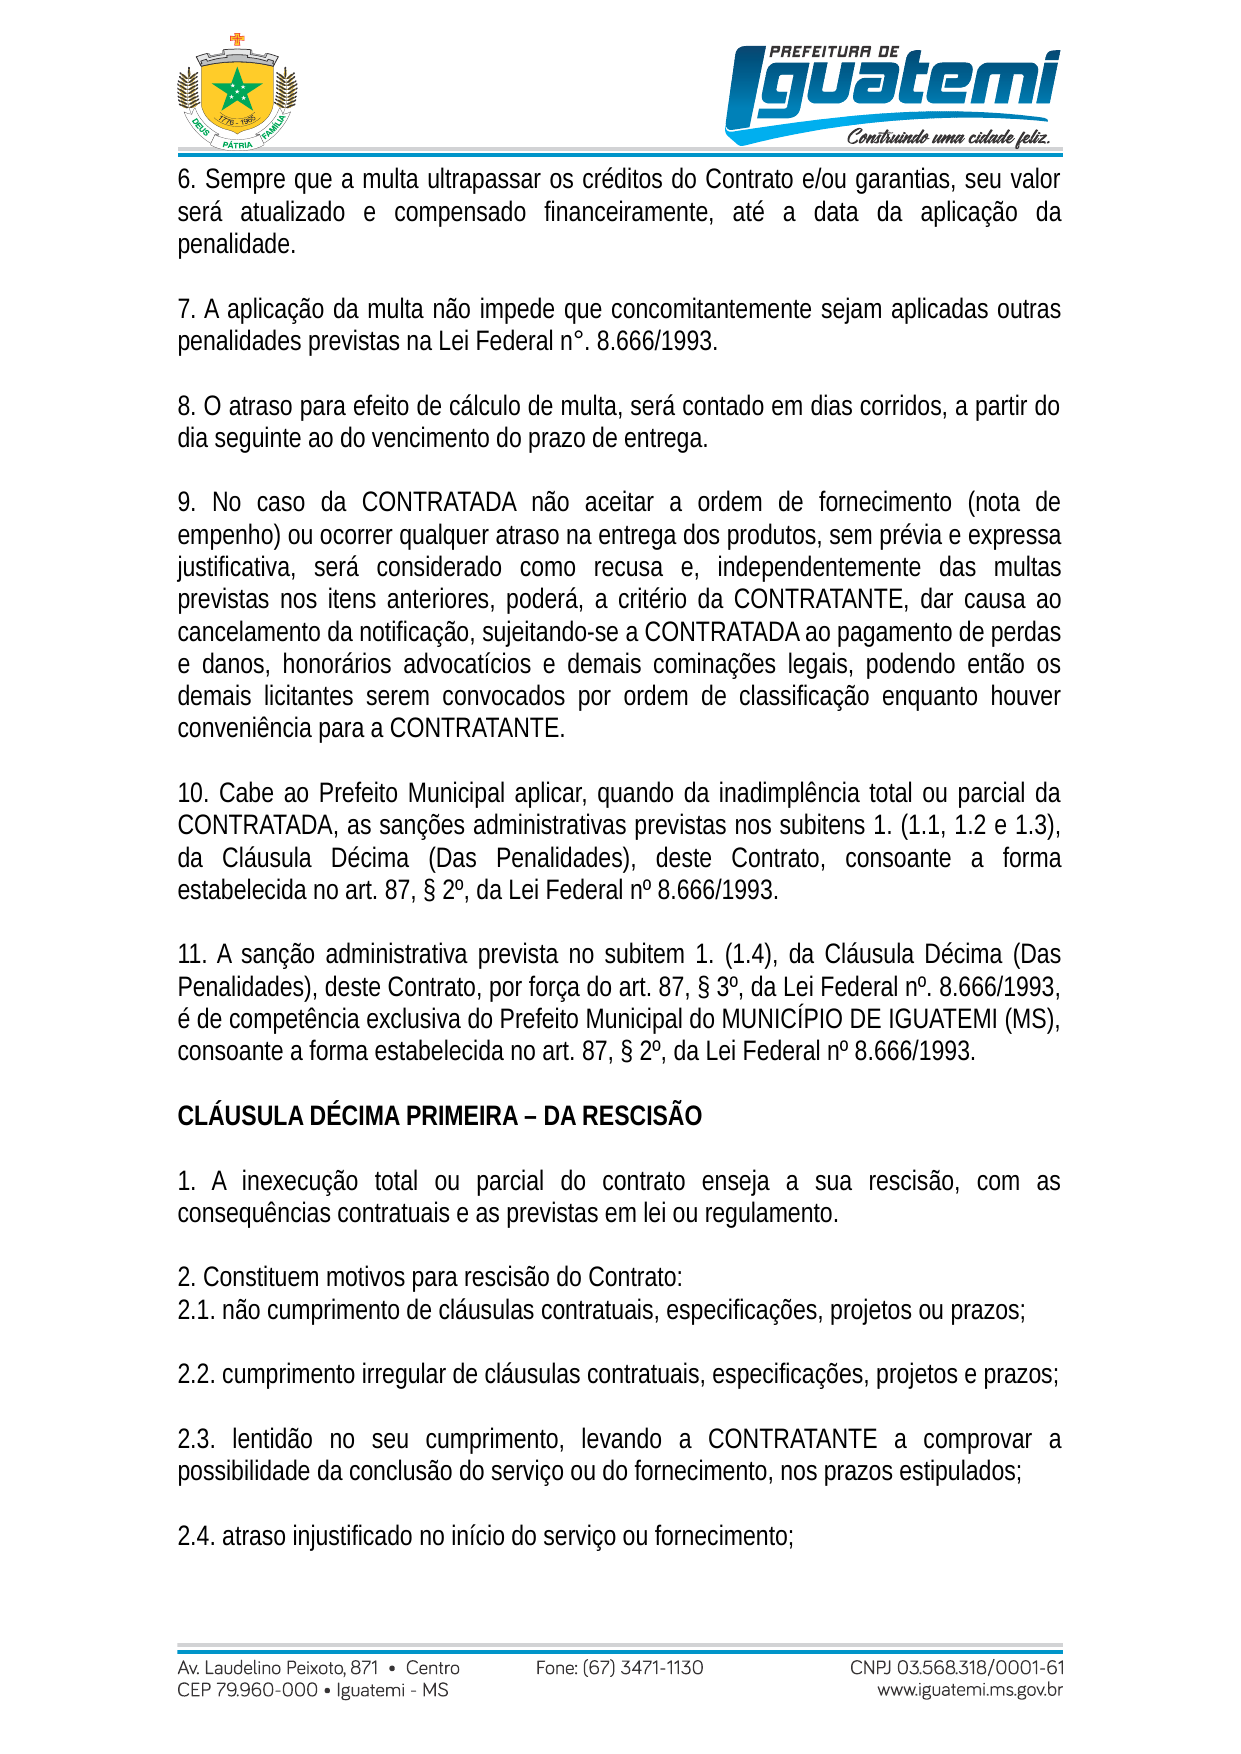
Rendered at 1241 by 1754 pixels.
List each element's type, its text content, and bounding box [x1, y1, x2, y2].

text 6. Sempre que a multa ultrapassar os créditos do Contrato e/ou garantias, seu valor será atualizado e compensado financeiramente, até a data da aplicação da penalidade. [177, 162, 1063, 259]
text 2. Constituem motivos para rescisão do Contrato: [177, 1260, 1063, 1293]
text 10. Cabe ao Prefeito Municipal aplicar, quando da inadimplência total ou parcial da CONTRATADA, as sanções administrativas previstas nos subitens 1. (1.1, 1.2 e 1.3), da Cláusula Décima (Das Penalidades), deste Contrato, consoante a forma estabelecida no art. 87, § 2º, da Lei Federal nº 8.666/1993. [177, 776, 1063, 905]
text 2.1. não cumprimento de cláusulas contratuais, especificações, projetos ou prazos; [177, 1293, 1063, 1325]
text 2.4. atraso injustificado no início do serviço ou fornecimento; [177, 1519, 1063, 1551]
text 8. O atraso para efeito de cálculo de multa, será contado em dias corridos, a partir do dia seguinte ao do vencimento do prazo de entrega. [177, 388, 1063, 453]
text 2.2. cumprimento irregular de cláusulas contratuais, especificações, projetos e prazos; [177, 1357, 1063, 1389]
text 7. A aplicação da multa não impede que concomitantemente sejam aplicadas outras penalidades previstas na Lei Federal n°. 8.666/1993. [177, 292, 1063, 356]
text 11. A sanção administrativa prevista no subitem 1. (1.4), da Cláusula Décima (Das Penalidades), deste Contrato, por força do art. 87, § 3º, da Lei Federal nº. 8.666/1993, é de competência exclusiva do Prefeito Municipal do MUNICÍPIO DE IGUATEMI (MS), consoante a forma estabelecida no art. 87, § 2º, da Lei Federal nº 8.666/1993. [177, 937, 1063, 1067]
text 9. No caso da CONTRATADA não aceitar a ordem de fornecimento (nota de empenho) ou ocorrer qualquer atraso na entrega dos produtos, sem prévia e expressa justificativa, será considerado como recusa e, independentemente das multas previstas nos itens anteriores, poderá, a critério da CONTRATANTE, dar causa ao cancelamento da notificação, sujeitando-se a CONTRATADA ao pagamento de perdas e danos, honorários advocatícios e demais cominações legais, podendo então os demais licitantes serem convocados por ordem de classificação enquanto houver conveniência para a CONTRATANTE. [177, 485, 1063, 744]
text 2.3. lentidão no seu cumprimento, levando a CONTRATANTE a comprovar a possibilidade da conclusão do serviço ou do fornecimento, nos prazos estipulados; [177, 1422, 1063, 1486]
text CLÁUSULA DÉCIMA PRIMEIRA – DA RESCISÃO [177, 1099, 1063, 1131]
text 1. A inexecução total ou parcial do contrato enseja a sua rescisão, com as consequências contratuais e as previstas em lei ou regulamento. [177, 1163, 1063, 1228]
